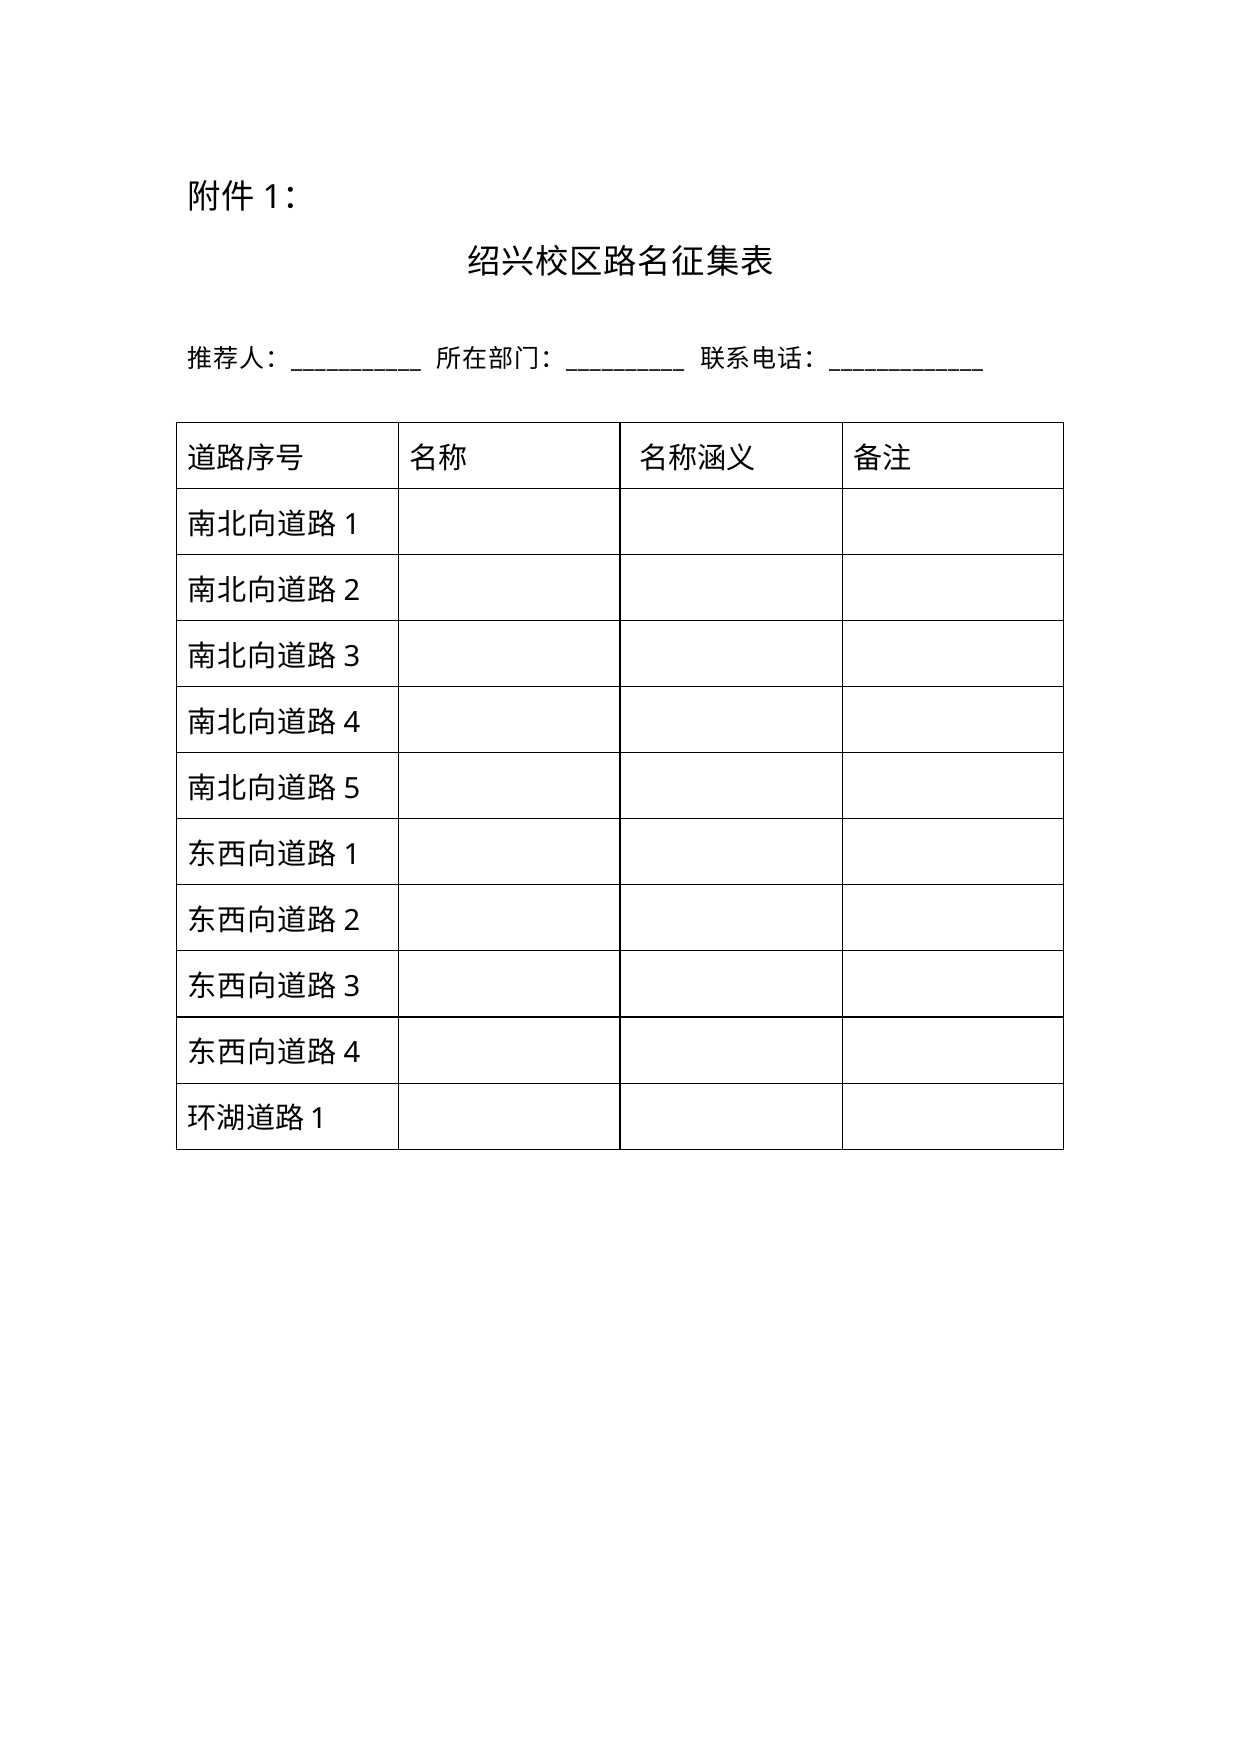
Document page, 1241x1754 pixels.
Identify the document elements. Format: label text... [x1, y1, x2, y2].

table_cell [621, 1018, 842, 1082]
table_cell [621, 819, 842, 884]
table_cell [399, 555, 619, 620]
table_cell [621, 621, 842, 686]
table_cell [843, 951, 1063, 1016]
table_cell [843, 885, 1063, 950]
table_cell [621, 885, 842, 950]
table_cell [843, 555, 1063, 620]
table_cell 南北向道路3 [177, 621, 398, 686]
table_cell [399, 489, 619, 554]
table_cell [843, 489, 1063, 554]
table_cell [399, 951, 619, 1016]
list 附件1： [187, 162, 1053, 227]
table_header 名称涵义 [621, 423, 842, 488]
table_cell 环湖道路1 [177, 1084, 398, 1148]
table_header 道路序号 [177, 423, 398, 488]
table_cell [621, 1084, 842, 1148]
table_cell [621, 687, 842, 752]
table_cell [843, 1018, 1063, 1082]
table_cell 东西向道路2 [177, 885, 398, 950]
table_header 备注 [843, 423, 1063, 488]
table_cell [399, 1084, 619, 1148]
table_cell [621, 489, 842, 554]
table_cell [621, 555, 842, 620]
table_cell [399, 1018, 619, 1082]
table_cell 南北向道路1 [177, 489, 398, 554]
table_cell [399, 687, 619, 752]
table_cell [399, 819, 619, 884]
table_cell [843, 621, 1063, 686]
list 推荐人：___________ 所在部门：__________ 联系电话：_____________ [187, 324, 1053, 389]
table_cell 南北向道路2 [177, 555, 398, 620]
table_cell [843, 1084, 1063, 1148]
table_cell 东西向道路1 [177, 819, 398, 884]
table_cell [621, 951, 842, 1016]
table_cell [621, 753, 842, 818]
list 绍兴校区路名征集表 [187, 227, 1053, 292]
table_cell 南北向道路4 [177, 687, 398, 752]
table_header 名称 [399, 423, 619, 488]
table_cell 南北向道路5 [177, 753, 398, 818]
table_cell [843, 687, 1063, 752]
table_cell 东西向道路4 [177, 1018, 398, 1082]
table_cell [399, 885, 619, 950]
table_cell [843, 819, 1063, 884]
table_cell [399, 753, 619, 818]
table_cell [843, 753, 1063, 818]
table_cell [399, 621, 619, 686]
table_cell 东西向道路3 [177, 951, 398, 1016]
